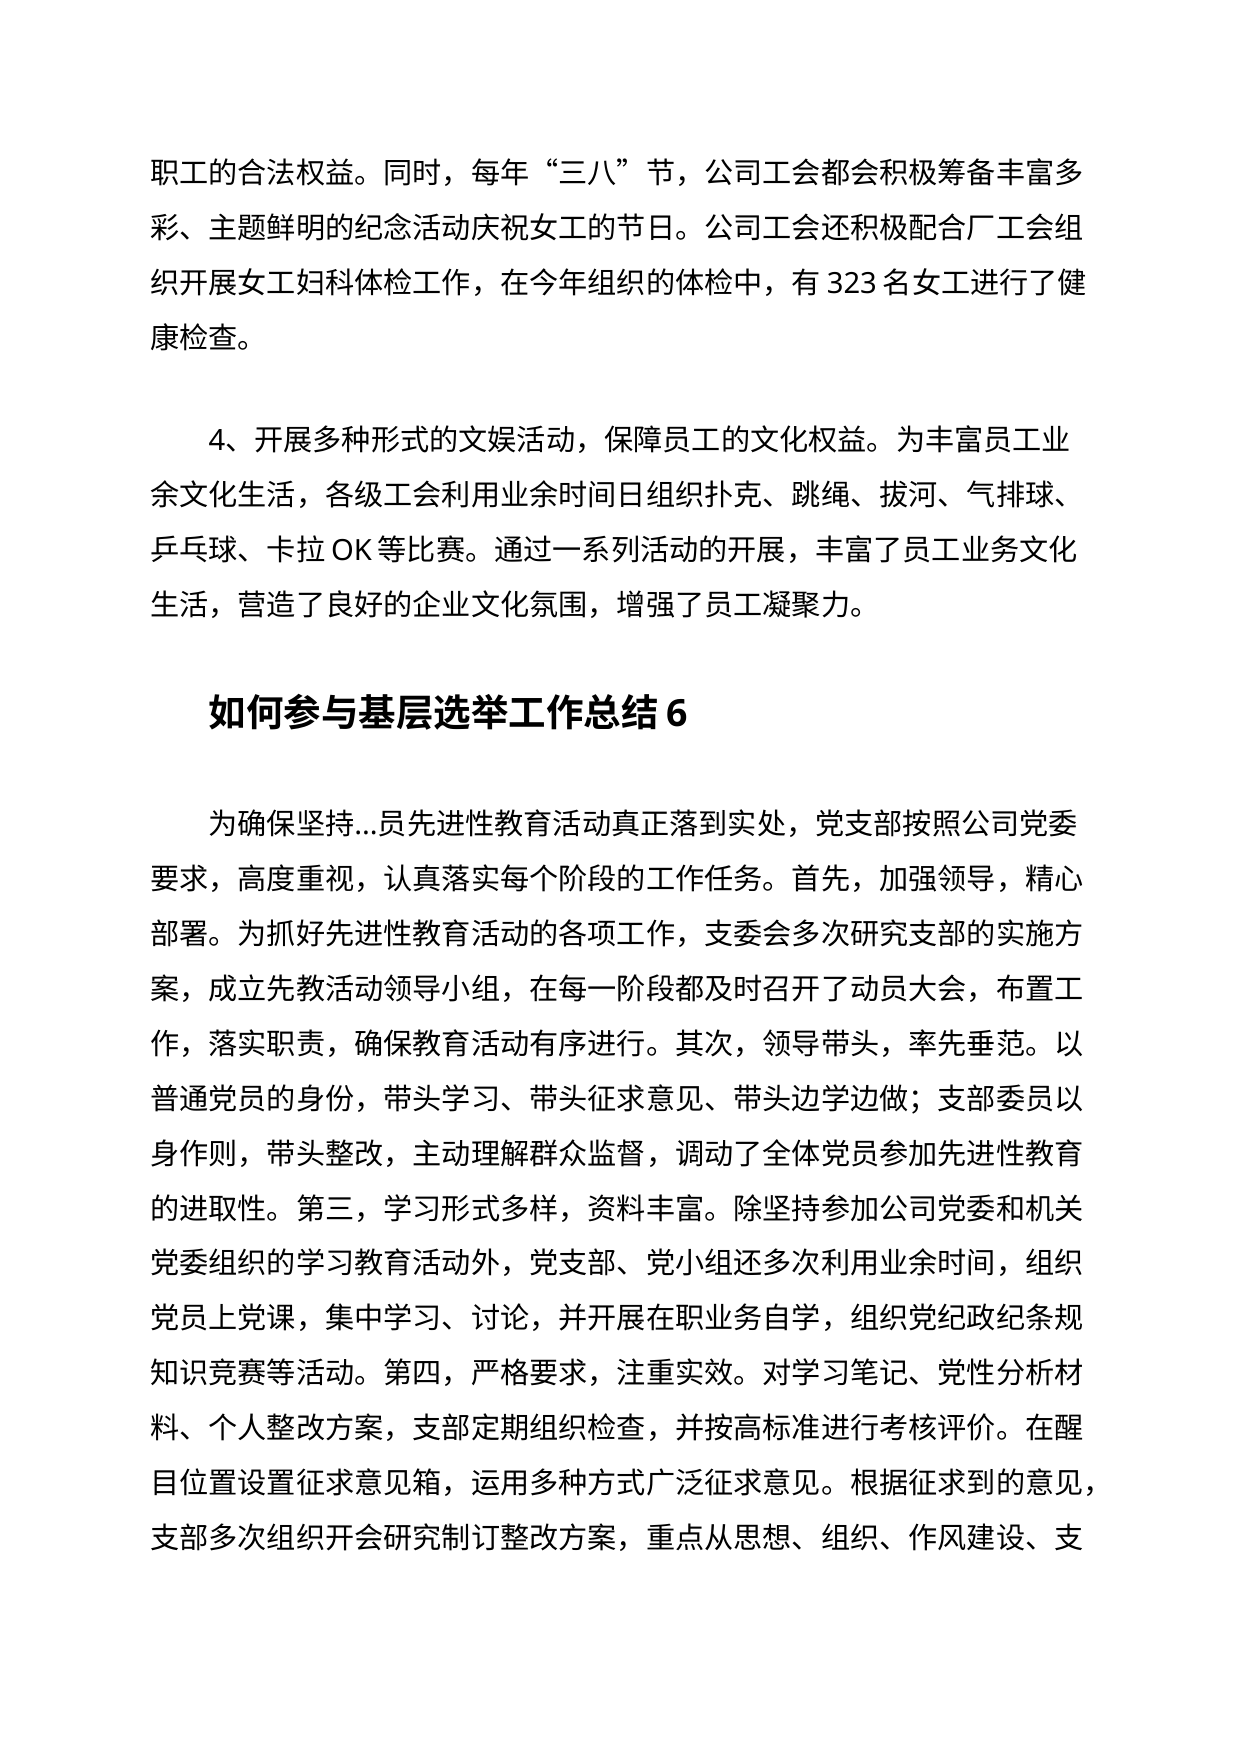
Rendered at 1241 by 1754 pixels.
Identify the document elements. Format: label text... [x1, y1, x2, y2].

text 4、开展多种形式的文娱活动，保障员工的文化权益。为丰富员工业余文化生活，各级工会利用业余时间日组织扑克、跳绳、拔河、气排球、乒乓球、卡拉OK等比赛。通过一系列活动的开展，丰富了员工业务文化生活，营造了良好的企业文化氛围，增强了员工凝聚力。 [150, 417, 1090, 624]
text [150, 150, 1090, 357]
text 如何参与基层选举工作总结6 [150, 683, 1090, 738]
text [150, 801, 1090, 1557]
